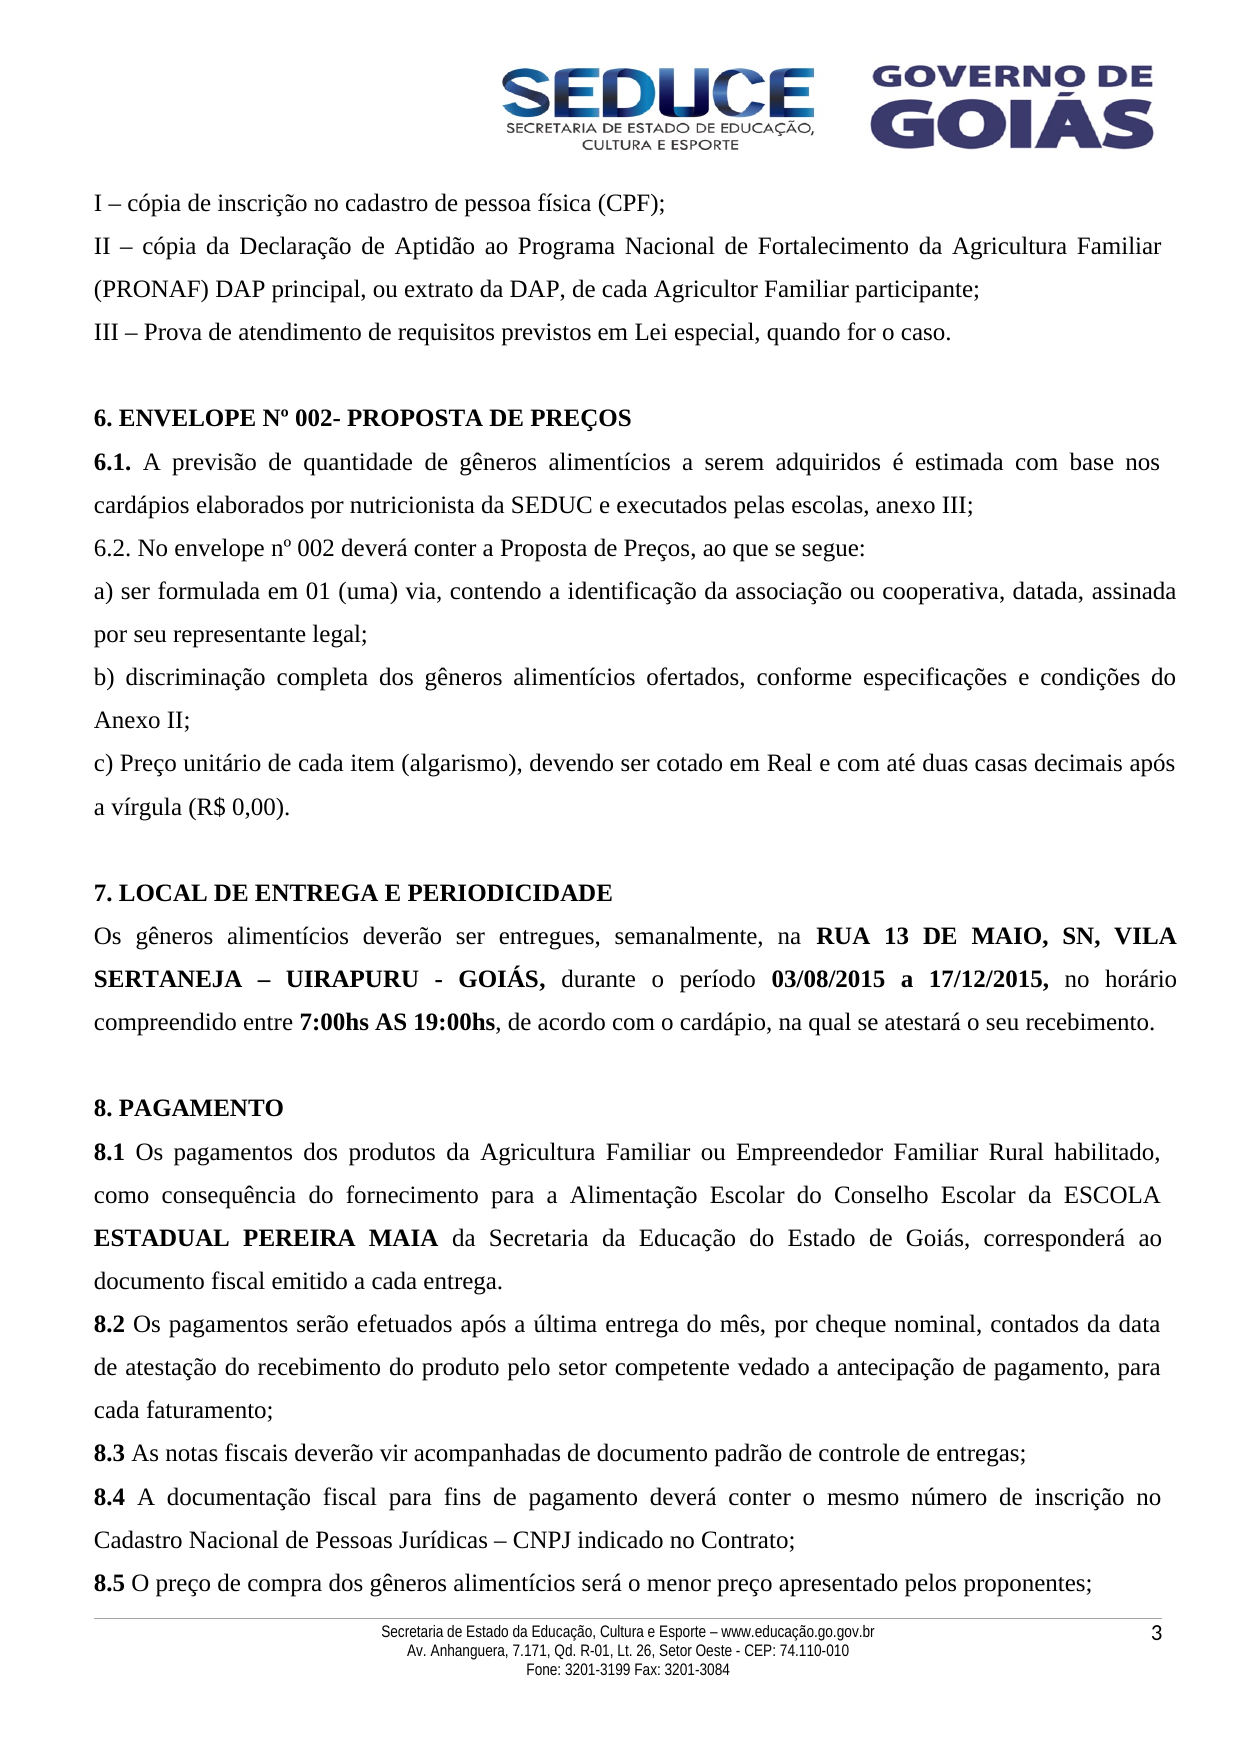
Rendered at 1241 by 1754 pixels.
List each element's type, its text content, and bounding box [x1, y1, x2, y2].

text b) discriminação completa dos gêneros alimentícios ofertados, conforme especificações e condições do Anexo II; [94, 662, 1177, 734]
text 6. ENVELOPE Nº 002- PROPOSTA DE PREÇOS [94, 403, 1162, 432]
text c) Preço unitário de cada item (algarismo), devendo ser cotado em Real e com até duas casas decimais após a vírgula (R$ 0,00). [94, 748, 1177, 820]
picture [501, 59, 1163, 159]
text 6.1. A previsão de quantidade de gêneros alimentícios a serem adquiridos é estimada com base nos cardápios elaborados por nutricionista da SEDUC e executados pelas escolas, anexo III; [94, 447, 1162, 518]
text 7. LOCAL DE ENTREGA E PERIODICIDADE [94, 878, 1177, 907]
text documentação fiscal para fins de pagamento deverá conter o mesmo número de inscrição no Cadastro Nacional de Pessoas Jurídicas – CNPJ indicado no Contrato; [94, 1482, 1162, 1553]
text a) ser formulada em 01 (uma) via, contendo a identificação da associação ou cooperativa, datada, assinada por seu representante legal; [94, 576, 1177, 648]
text II – cópia da Declaração de Aptidão ao Programa Nacional de Fortalecimento da Agricultura Familiar (PRONAF) DAP principal, ou extrato da DAP, de cada Agricultor Familiar participante; [94, 231, 1162, 303]
text I – cópia de inscrição no cadastro de pessoa física (CPF); [94, 188, 1162, 217]
text 8.2 Os pagamentos serão efetuados após a última entrega do mês, por cheque nominal, contados da data de atestação do recebimento do produto pelo setor competente vedado a antecipação de pagamento, para cada faturamento; [94, 1309, 1162, 1424]
text Os gêneros alimentícios deverão ser entregues, semanalmente, na RUA 13 DE MAIO, SN, VILA SERTANEJA – UIRAPURU - GOIÁS, durante o período 03/08/2015 a 17/12/2015, no horário compreendido entre 7:00hs AS 19:00hs, de acordo com o cardápio, na qual se atestará o seu recebimento. [94, 921, 1177, 1036]
text III – Prova de atendimento de requisitos previstos em Lei especial, quando for o caso. [94, 317, 1162, 346]
text 8.1 Os pagamentos dos produtos da Agricultura Familiar ou Empreendedor Familiar Rural habilitado, como consequência do fornecimento para a Alimentação Escolar do Conselho Escolar da ESCOLA ESTADUAL PEREIRA MAIA da Secretaria da Educação do Estado de Goiás, corresponderá ao documento fiscal emitido a cada entrega. [94, 1137, 1162, 1295]
text 6.2. No envelope nº 002 deverá conter a Proposta de Preços, ao que se segue: [94, 533, 1177, 562]
text 8. PAGAMENTO [94, 1093, 1177, 1122]
text 8.3 As notas fiscais deverão vir acompanhadas de documento padrão de controle de entregas; [94, 1438, 1162, 1467]
text 8.5 O preço de compra dos gêneros alimentícios será o menor preço apresentado pelos proponentes; [94, 1568, 1162, 1597]
